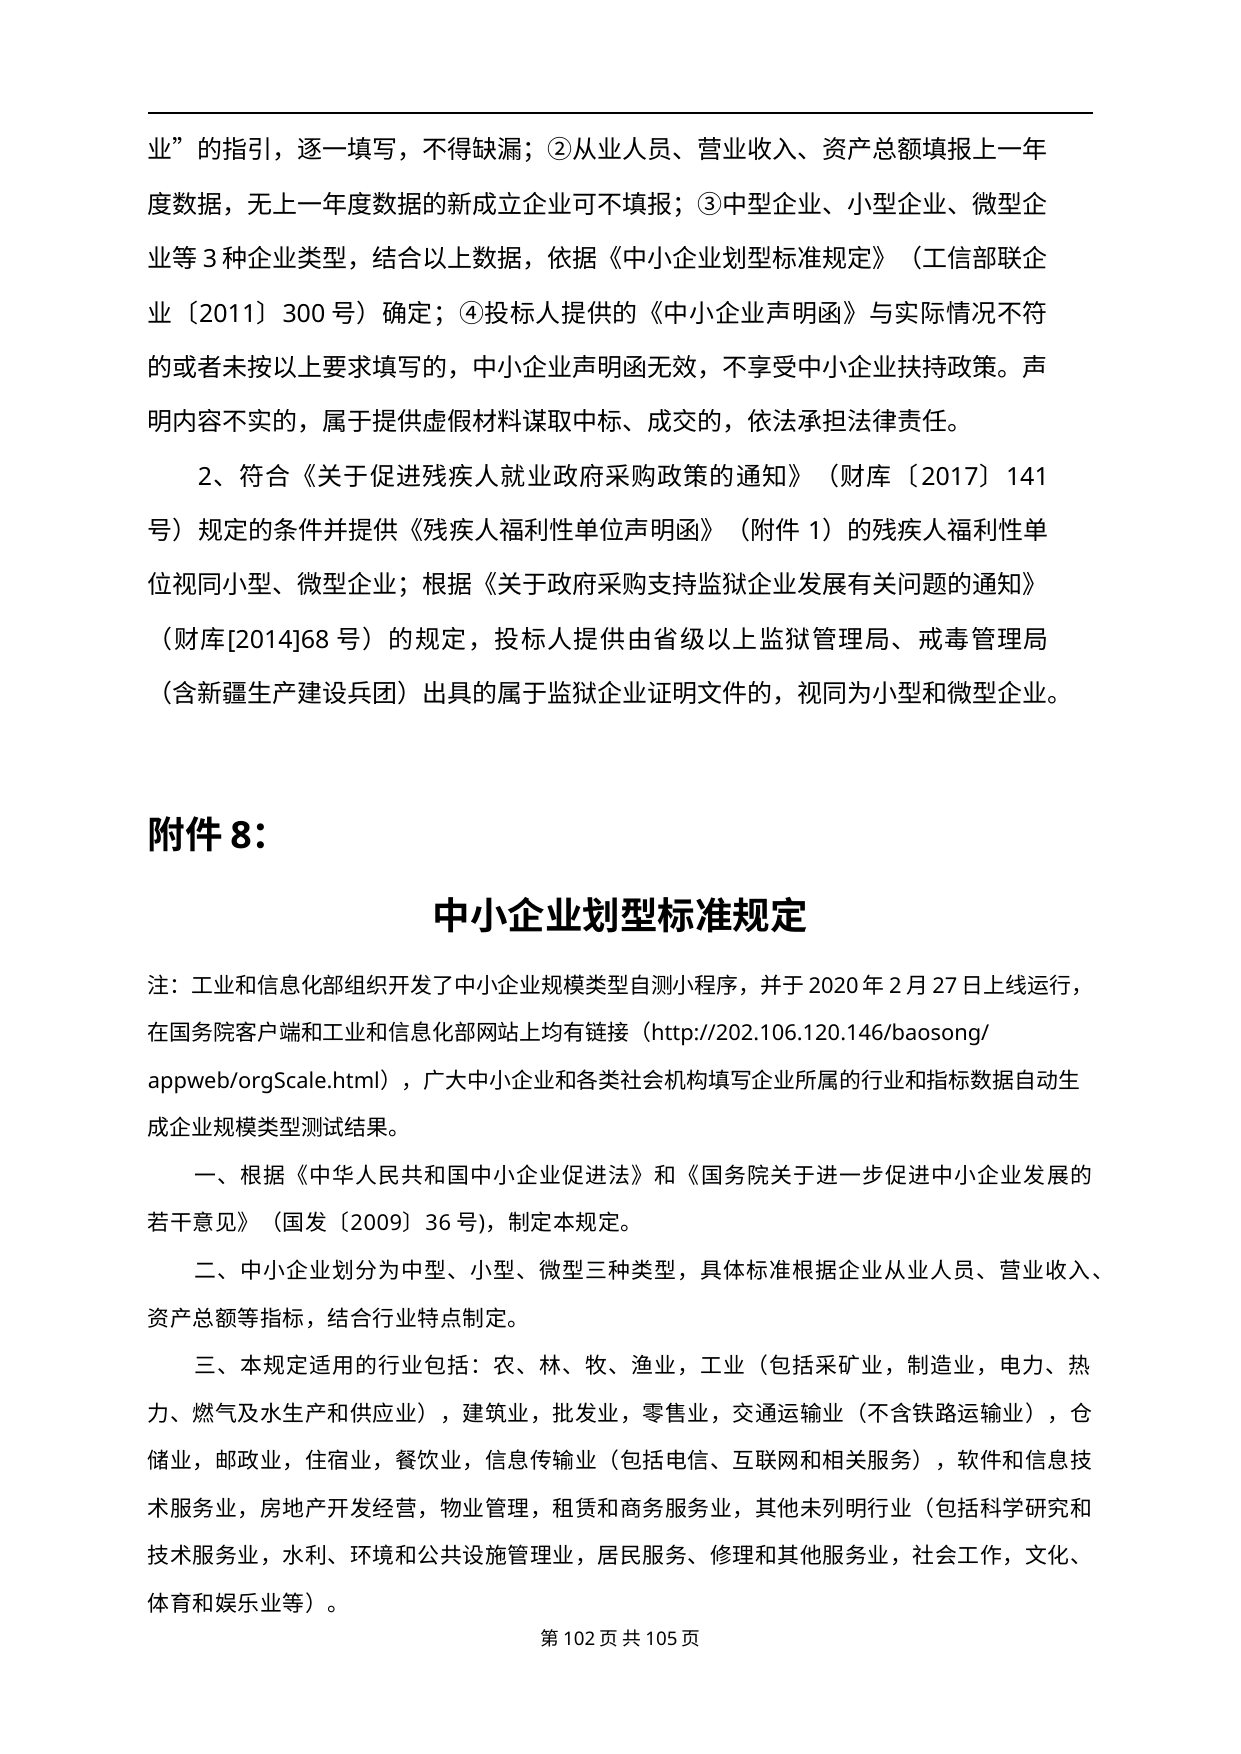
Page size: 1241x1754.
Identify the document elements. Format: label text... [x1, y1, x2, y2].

text 附件8： [148, 804, 1093, 859]
text 三、本规定适用的行业包括：农、林、牧、渔业，工业（包括采矿业，制造业，电力、热力、燃气及水生产和供应业），建筑业，批发业，零售业，交通运输业（不含铁路运输业），仓储业，邮政业，住宿业，餐饮业，信息传输业（包括电信、互联网和相关服务），软件和信息技术服务业，房地产开发经营，物业管理，租赁和商务服务业，其他未列明行业（包括科学研究和技术服务业，水利、环境和公共设施管理业，居民服务、修理和其他服务业，社会工作，文化、体育和娱乐业等）。 [148, 1348, 1093, 1617]
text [148, 130, 1049, 438]
text 中小企业划型标准规定 [148, 886, 1093, 941]
text 二、中小企业划分为中型、小型、微型三种类型，具体标准根据企业从业人员、营业收入、资产总额等指标，结合行业特点制定。 [148, 1253, 1093, 1332]
text 一、根据《中华人民共和国中小企业促进法》和《国务院关于进一步促进中小企业发展的若干意见》（国发〔2009〕36号)，制定本规定。 [148, 1158, 1093, 1237]
text 注：工业和信息化部组织开发了中小企业规模类型自测小程序，并于2020年2月27日上线运行，在国务院客户端和工业和信息化部网站上均有链接（http://202.106.120.146/baosong/appweb/orgScale.html），广大中小企业和各类社会机构填写企业所属的行业和指标数据自动生成企业规模类型测试结果。 [148, 968, 1093, 1142]
text 2、符合《关于促进残疾人就业政府采购政策的通知》（财库〔2017〕141号）规定的条件并提供《残疾人福利性单位声明函》（附件1）的残疾人福利性单位视同小型、微型企业；根据《关于政府采购支持监狱企业发展有关问题的通知》（财库[2014]68号）的规定，投标人提供由省级以上监狱管理局、戒毒管理局（含新疆生产建设兵团）出具的属于监狱企业证明文件的，视同为小型和微型企业。 [148, 456, 1049, 710]
